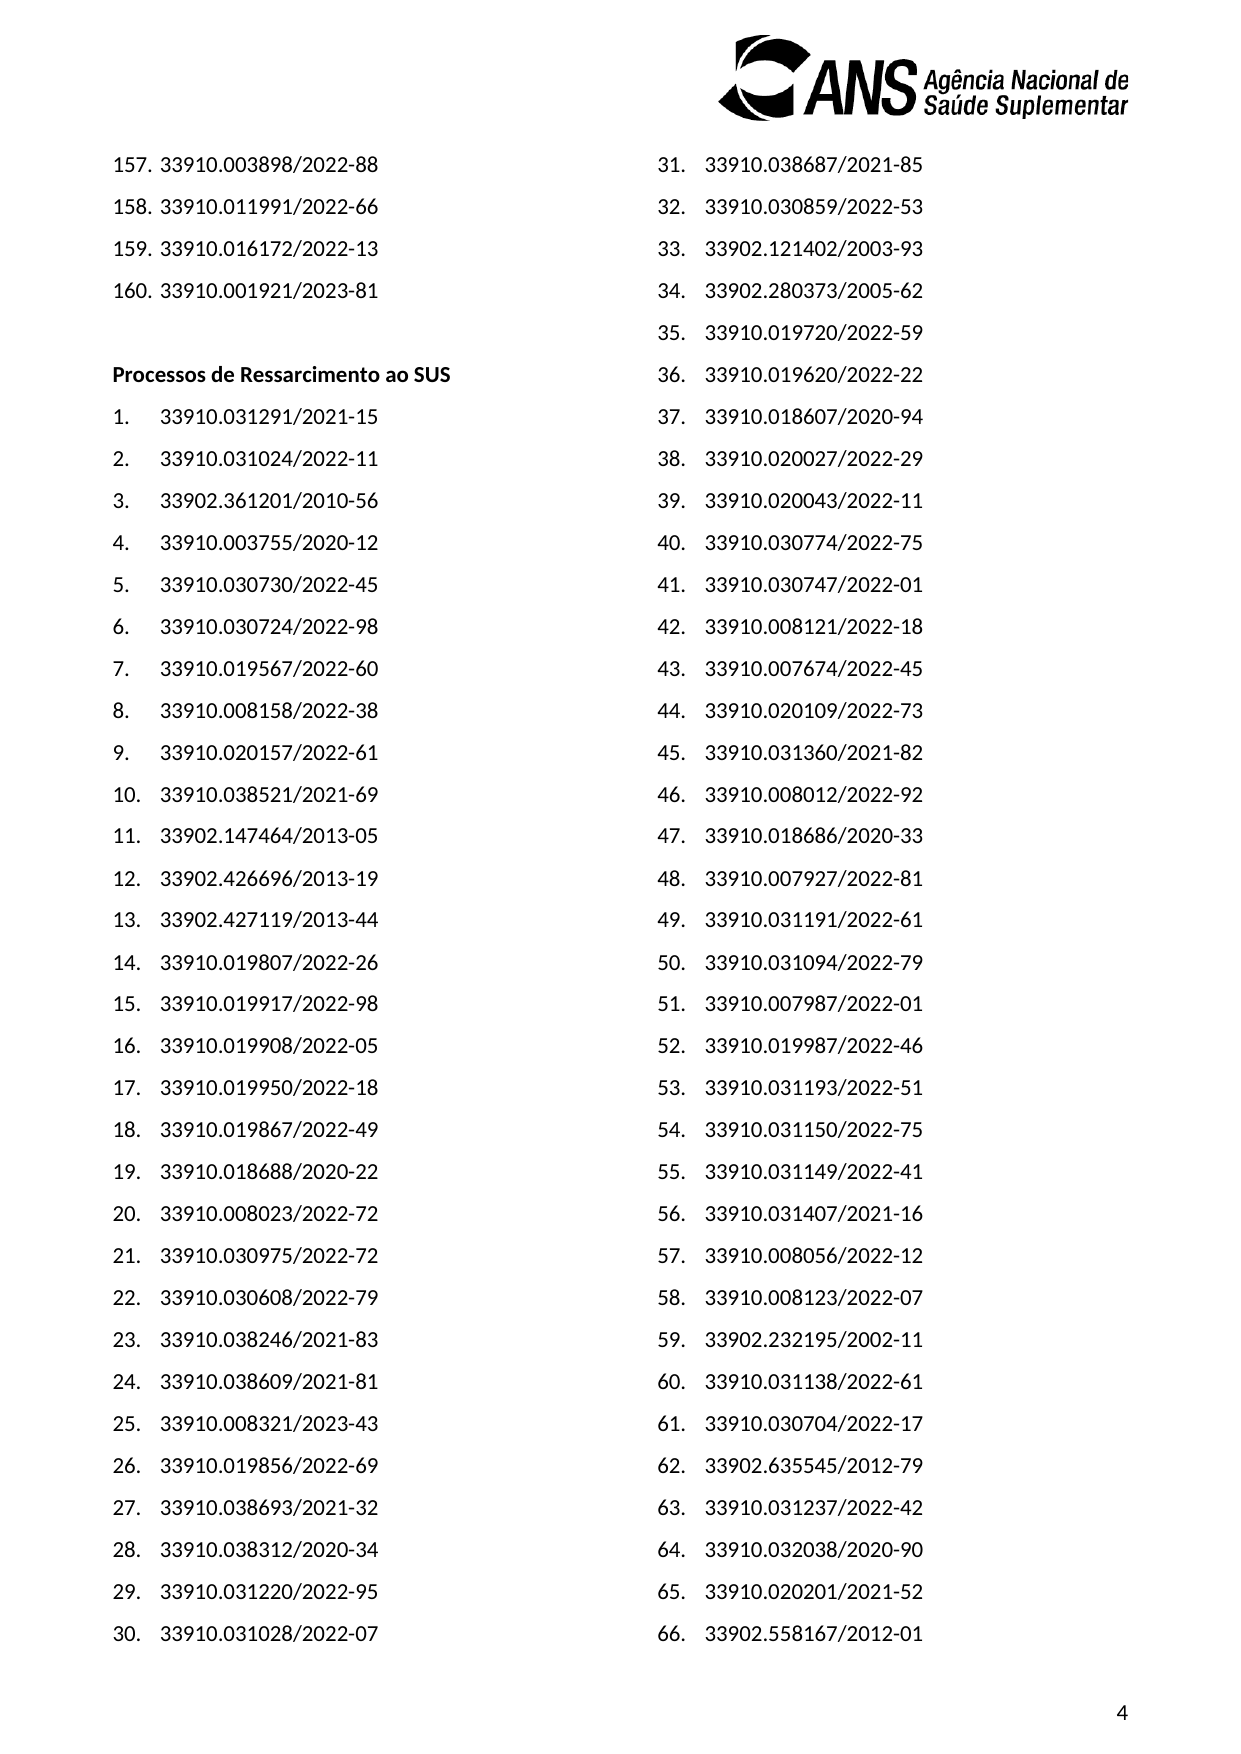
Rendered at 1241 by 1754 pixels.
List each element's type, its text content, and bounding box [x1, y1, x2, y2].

text 42. 33910.008121/2022-18 [657, 612, 1128, 640]
text 35. 33910.019720/2022-59 [657, 318, 1128, 346]
picture [718, 35, 1129, 121]
text 52. 33910.019987/2022-46 [657, 1032, 1128, 1059]
text 29. 33910.031220/2022-95 [112, 1577, 583, 1605]
text 59. 33902.232195/2002-11 [657, 1325, 1128, 1353]
text 26. 33910.019856/2022-69 [112, 1451, 583, 1479]
text 14. 33910.019807/2022-26 [112, 948, 583, 976]
text 40. 33910.030774/2022-75 [657, 528, 1128, 556]
text 64. 33910.032038/2020-90 [657, 1535, 1128, 1563]
text 13. 33902.427119/2013-44 [112, 906, 583, 934]
text 20. 33910.008023/2022-72 [112, 1199, 583, 1227]
text 2. 33910.031024/2022-11 [112, 444, 583, 472]
text 34. 33902.280373/2005-62 [657, 276, 1128, 304]
text 15. 33910.019917/2022-98 [112, 989, 583, 1018]
text 44. 33910.020109/2022-73 [657, 696, 1128, 724]
text 24. 33910.038609/2021-81 [112, 1367, 583, 1395]
text 17. 33910.019950/2022-18 [112, 1073, 583, 1102]
text 19. 33910.018688/2020-22 [112, 1157, 583, 1186]
text 66. 33902.558167/2012-01 [657, 1619, 1128, 1647]
text 54. 33910.031150/2022-75 [657, 1116, 1128, 1143]
text 65. 33910.020201/2021-52 [657, 1577, 1128, 1605]
text 18. 33910.019867/2022-49 [112, 1116, 583, 1143]
text 32. 33910.030859/2022-53 [657, 192, 1128, 220]
text 5. 33910.030730/2022-45 [112, 570, 583, 598]
text 10. 33910.038521/2021-69 [112, 780, 583, 808]
text 58. 33910.008123/2022-07 [657, 1283, 1128, 1311]
text 16. 33910.019908/2022-05 [112, 1032, 583, 1059]
text 160. 33910.001921/2023-81 [112, 276, 583, 304]
text 60. 33910.031138/2022-61 [657, 1367, 1128, 1395]
text 39. 33910.020043/2022-11 [657, 486, 1128, 514]
text 53. 33910.031193/2022-51 [657, 1073, 1128, 1102]
text 46. 33910.008012/2022-92 [657, 780, 1128, 808]
text 38. 33910.020027/2022-29 [657, 444, 1128, 472]
text 159. 33910.016172/2022-13 [112, 234, 583, 262]
text 57. 33910.008056/2022-12 [657, 1241, 1128, 1269]
text 11. 33902.147464/2013-05 [112, 822, 583, 850]
text 25. 33910.008321/2023-43 [112, 1409, 583, 1437]
text 28. 33910.038312/2020-34 [112, 1535, 583, 1563]
text 36. 33910.019620/2022-22 [657, 360, 1128, 388]
text 31. 33910.038687/2021-85 [657, 150, 1128, 178]
text 33. 33902.121402/2003-93 [657, 234, 1128, 262]
text 50. 33910.031094/2022-79 [657, 948, 1128, 976]
text 7. 33910.019567/2022-60 [112, 654, 583, 682]
text 6. 33910.030724/2022-98 [112, 612, 583, 640]
text 4. 33910.003755/2020-12 [112, 528, 583, 556]
text 21. 33910.030975/2022-72 [112, 1241, 583, 1269]
text 56. 33910.031407/2021-16 [657, 1199, 1128, 1227]
text 49. 33910.031191/2022-61 [657, 906, 1128, 934]
text 157. 33910.003898/2022-88 [112, 150, 583, 178]
text 8. 33910.008158/2022-38 [112, 696, 583, 724]
text 43. 33910.007674/2022-45 [657, 654, 1128, 682]
text 3. 33902.361201/2010-56 [112, 486, 583, 514]
text 51. 33910.007987/2022-01 [657, 989, 1128, 1018]
text 9. 33910.020157/2022-61 [112, 738, 583, 766]
text 23. 33910.038246/2021-83 [112, 1325, 583, 1353]
text 55. 33910.031149/2022-41 [657, 1157, 1128, 1186]
text 47. 33910.018686/2020-33 [657, 822, 1128, 850]
text 27. 33910.038693/2021-32 [112, 1493, 583, 1521]
text 158. 33910.011991/2022-66 [112, 192, 583, 220]
text 45. 33910.031360/2021-82 [657, 738, 1128, 766]
text 62. 33902.635545/2012-79 [657, 1451, 1128, 1479]
text 12. 33902.426696/2013-19 [112, 864, 583, 892]
text 48. 33910.007927/2022-81 [657, 864, 1128, 892]
text 37. 33910.018607/2020-94 [657, 402, 1128, 430]
text 22. 33910.030608/2022-79 [112, 1283, 583, 1311]
text 63. 33910.031237/2022-42 [657, 1493, 1128, 1521]
text 1. 33910.031291/2021-15 [112, 402, 583, 430]
text 41. 33910.030747/2022-01 [657, 570, 1128, 598]
text Processos de Ressarcimento ao SUS [112, 360, 583, 388]
text 61. 33910.030704/2022-17 [657, 1409, 1128, 1437]
text 30. 33910.031028/2022-07 [112, 1619, 583, 1647]
